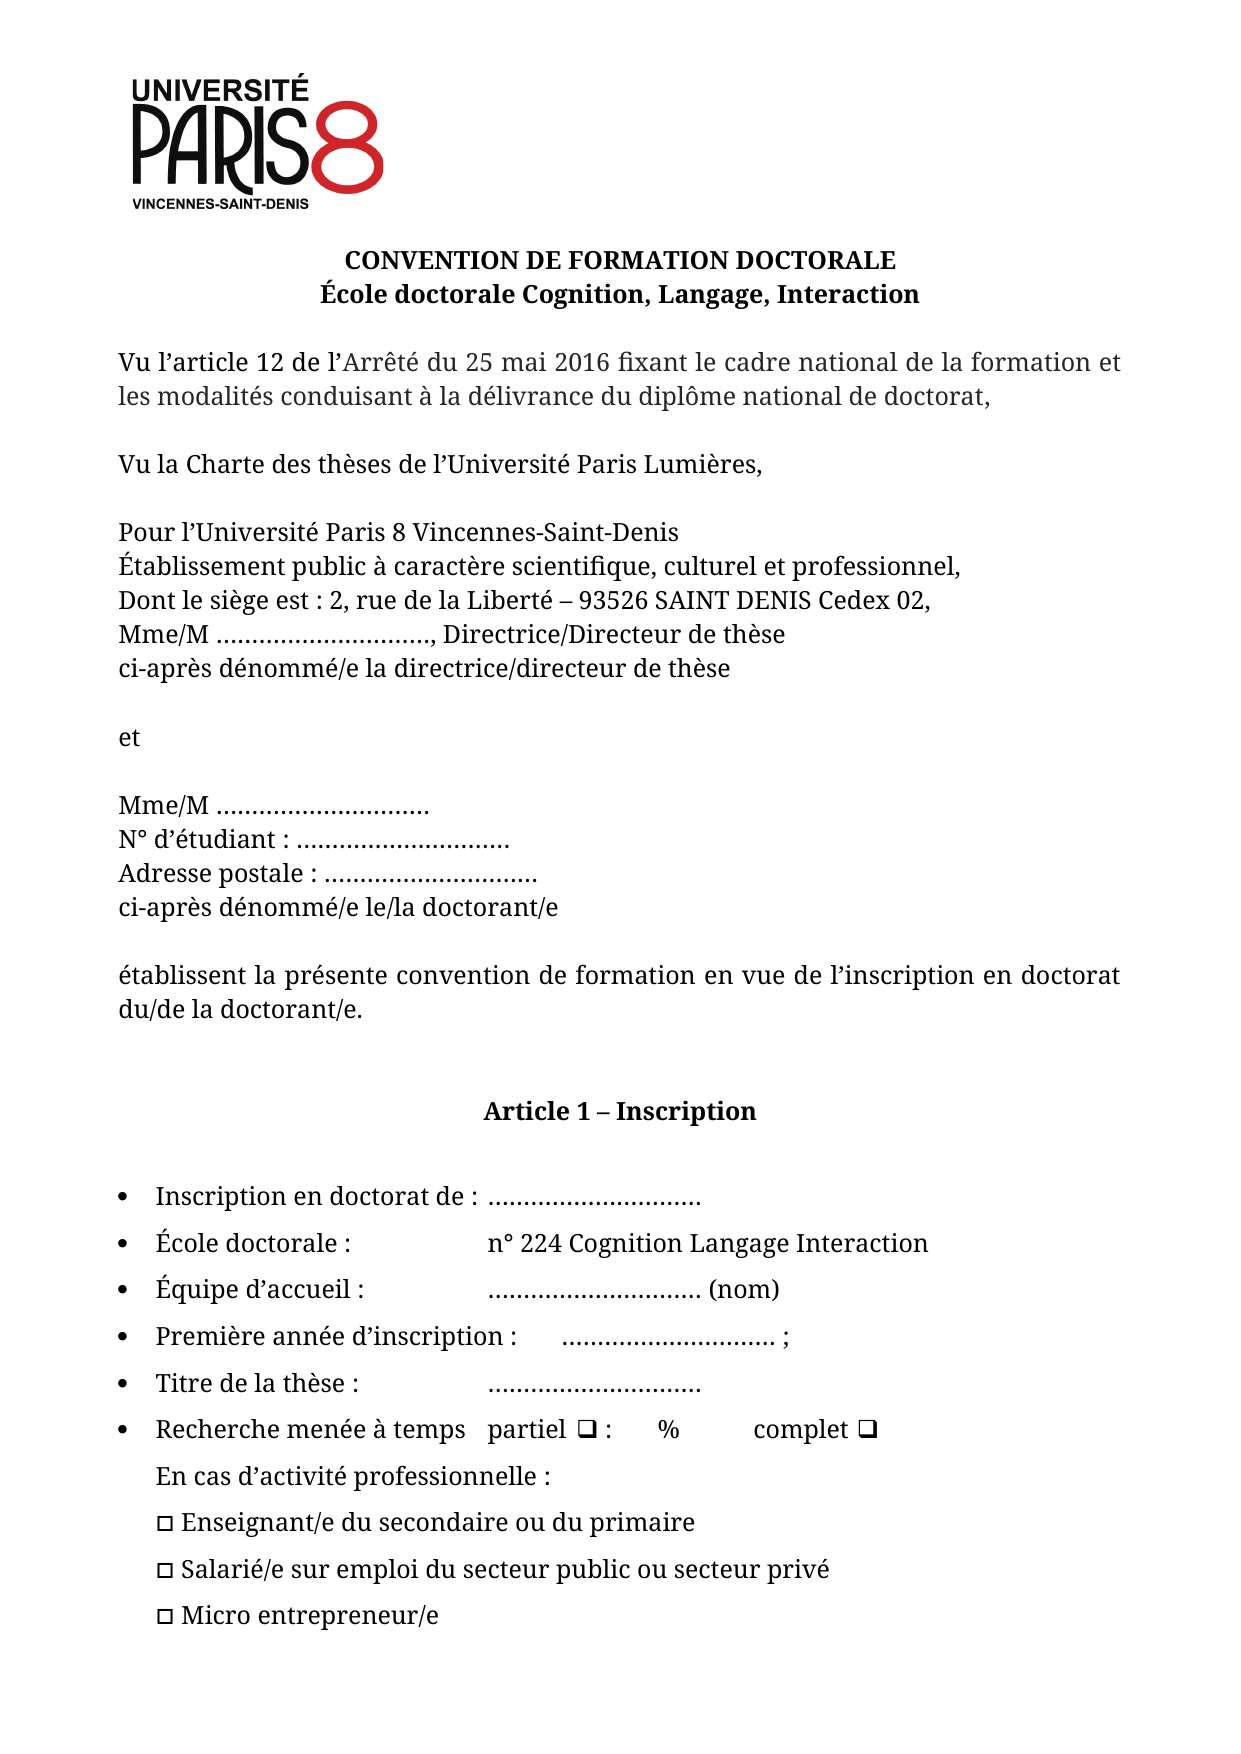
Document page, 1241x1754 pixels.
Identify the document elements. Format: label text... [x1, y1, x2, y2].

text Article 1 – Inscription [118, 1094, 1122, 1128]
text Pour l’Université Paris 8 Vincennes-Saint-Denis [118, 515, 1122, 549]
text École doctorale Cognition, Langage, Interaction [118, 276, 1122, 310]
text Mme/M …………………………, Directrice/Directeur de thèse [118, 617, 1122, 651]
text Mme/M ………………………… [118, 787, 1122, 821]
text CONVENTION DE FORMATION DOCTORALE [118, 242, 1122, 276]
list Recherche menée à temps partiel : % complet [118, 1412, 1122, 1446]
list Inscription en doctorat de : ………………………… [118, 1179, 1122, 1213]
text Micro entrepreneur/e [156, 1598, 1122, 1632]
list Première année d’inscription : ………………………… ; [118, 1319, 1122, 1353]
text ci-après dénommé/e le/la doctorant/e [118, 889, 1122, 923]
list École doctorale : n° 224 Cognition Langage Interaction [118, 1226, 1122, 1259]
text établissent la présente convention de formation en vue de l’inscription en doctorat du/de la doctorant/e. [118, 958, 1122, 1026]
text Établissement public à caractère scientifique, culturel et professionnel, [118, 549, 1122, 583]
text En cas d’activité professionnelle : [118, 1458, 1122, 1492]
text Vu l’article 12 de l’Arrêté du 25 mai 2016 fixant le cadre national de la formation et les modalités conduisant à la délivrance du diplôme national de doctorat, [118, 344, 1122, 413]
text ci-après dénommé/e la directrice/directeur de thèse [118, 651, 1122, 685]
text Salarié/e sur emploi du secteur public ou secteur privé [156, 1551, 1122, 1586]
text Adresse postale : ………………………… [118, 855, 1122, 889]
text et [118, 719, 1122, 753]
picture [132, 73, 384, 209]
text Vu la Charte des thèses de l’Université Paris Lumières, [118, 447, 1122, 481]
text Dont le siège est : 2, rue de la Liberté – 93526 SAINT DENIS Cedex 02, [118, 583, 1122, 617]
text Enseignant/e du secondaire ou du primaire [156, 1505, 1122, 1539]
text N° d’étudiant : ………………………… [118, 821, 1122, 855]
list Titre de la thèse : ………………………… [118, 1365, 1122, 1399]
list Équipe d’accueil : ………………………… (nom) [118, 1272, 1122, 1306]
